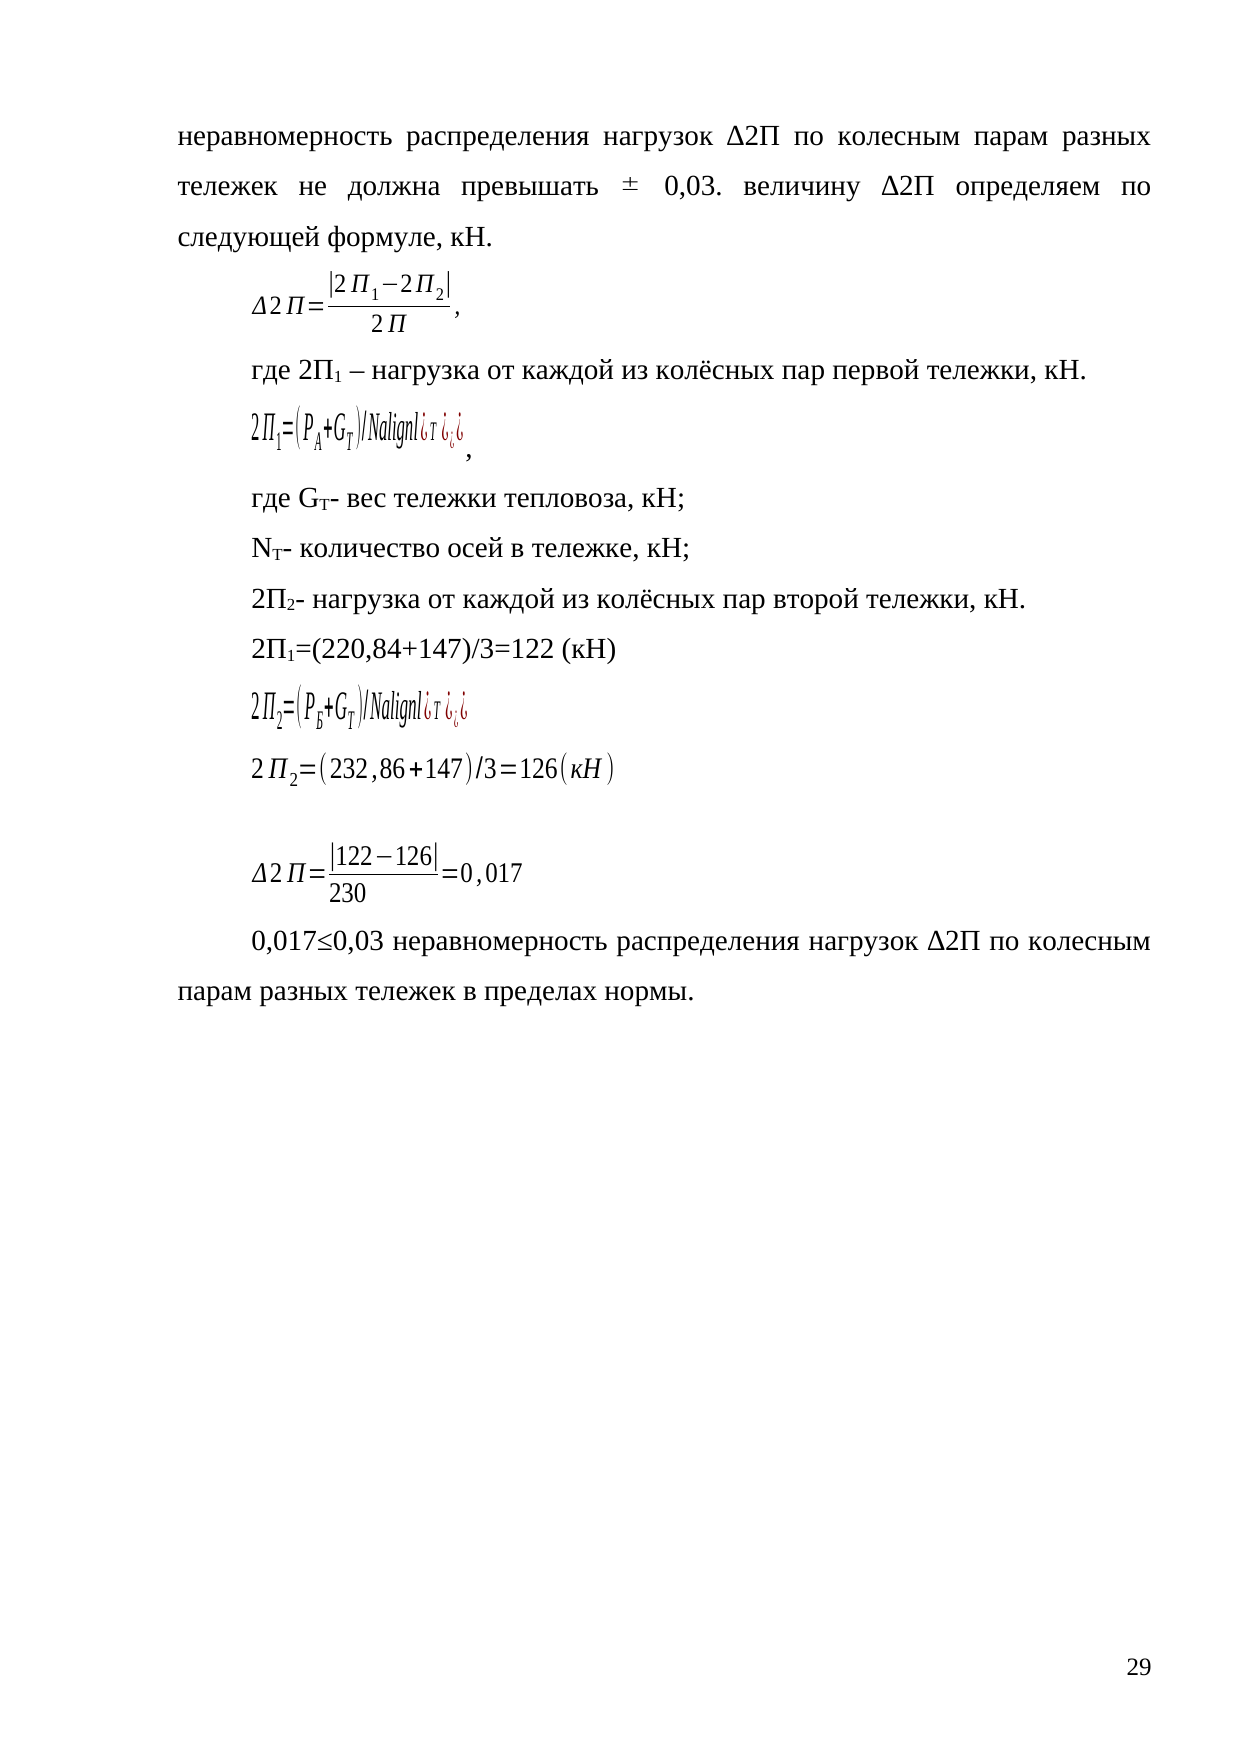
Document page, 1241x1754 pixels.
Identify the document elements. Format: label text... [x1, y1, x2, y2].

text NT- количество осей в тележке, кН; [177, 531, 1152, 564]
text 2П2- нагрузка от каждой из колёсных пар второй тележки, кН. [177, 581, 1152, 614]
text 0,017≤0,03 неравномерность распределения нагрузок ∆2П по колесным парам разных тележек в пределах нормы. [177, 923, 1152, 1007]
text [177, 118, 1152, 252]
text 2П1=(220,84+147)/3=122 (кН) [177, 631, 1152, 665]
text , [177, 402, 1152, 463]
text где 2П1 – нагрузка от каждой из колёсных пар первой тележки, кН. [177, 352, 1152, 386]
text где GT- вес тележки тепловоза, кН; [177, 480, 1152, 514]
